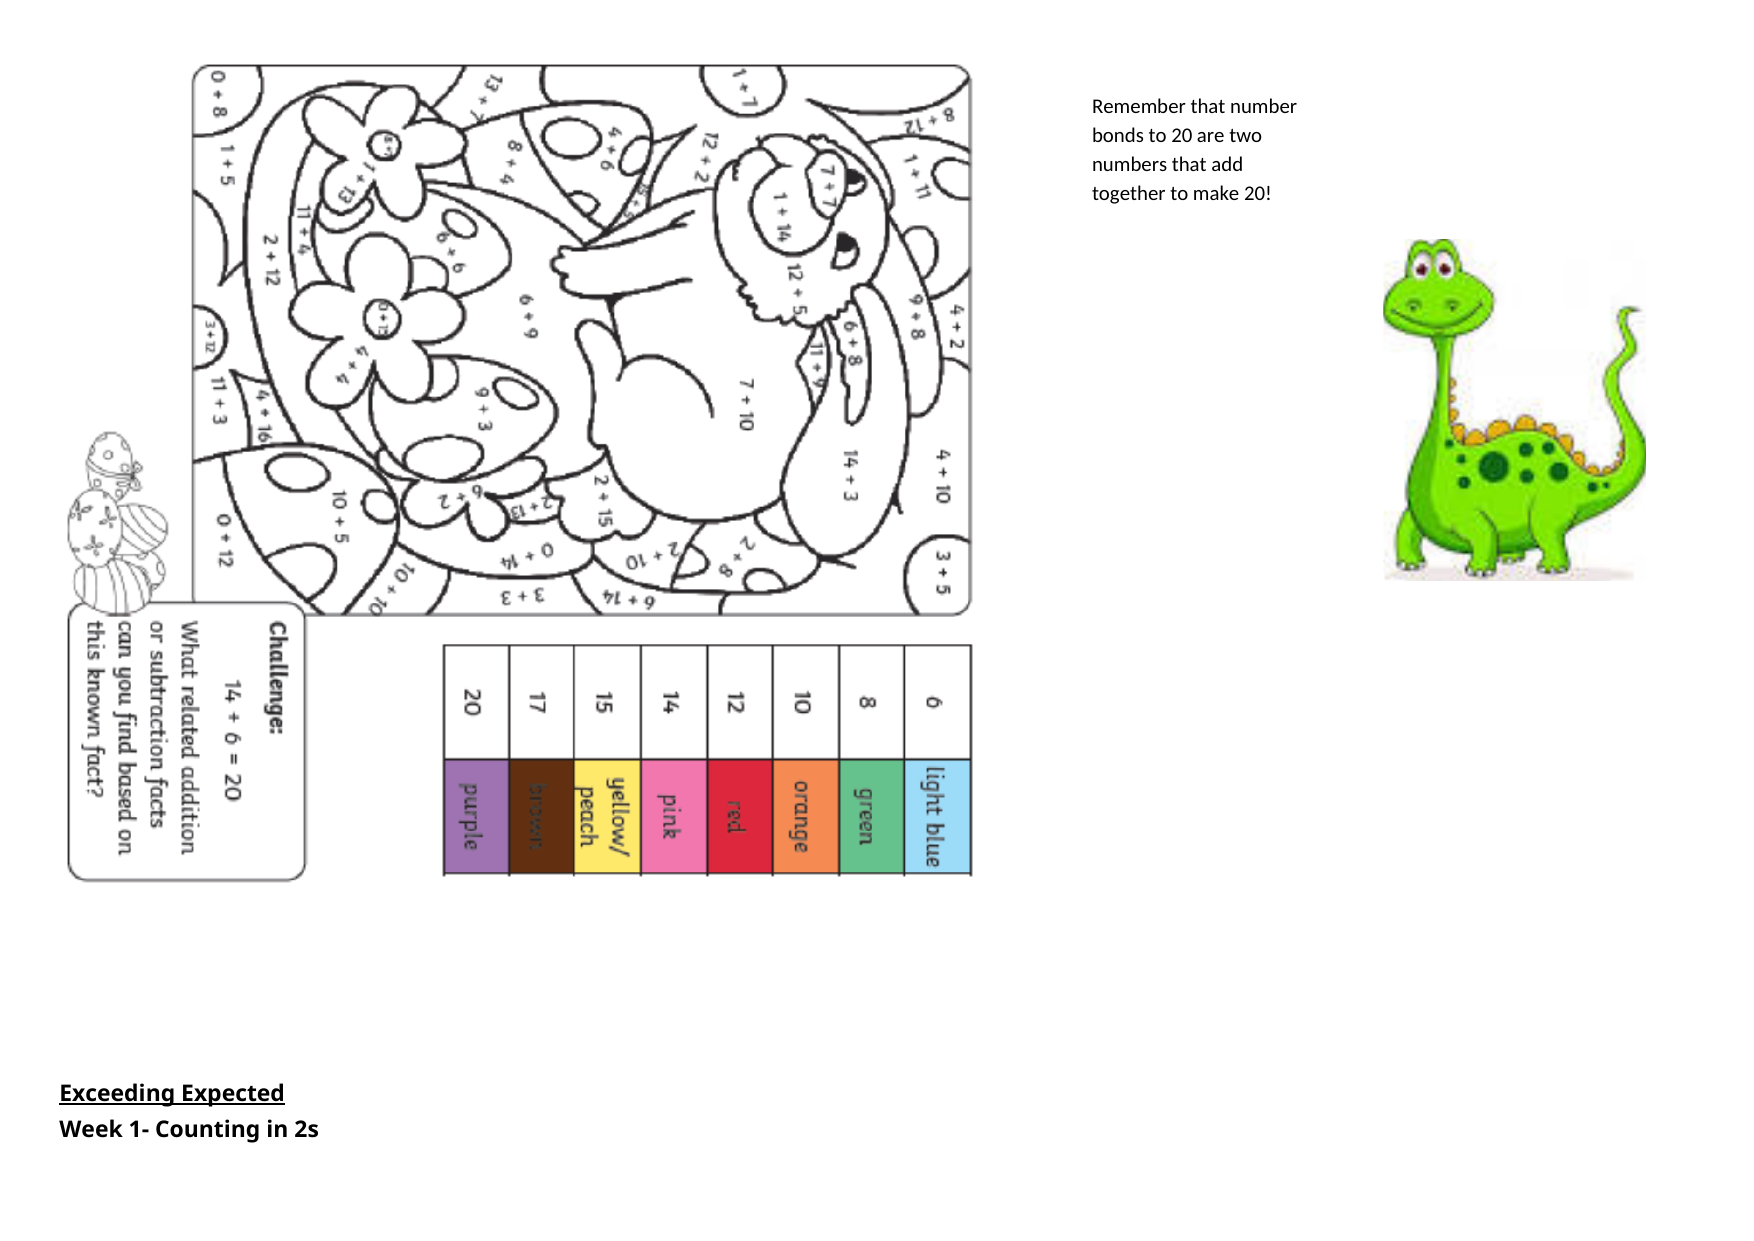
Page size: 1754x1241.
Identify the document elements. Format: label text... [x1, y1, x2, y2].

picture [63, 60, 975, 893]
picture [1383, 239, 1646, 581]
text Week 1- Counting in 2s [59, 1113, 1666, 1144]
text Exceeding Expected [59, 1077, 1666, 1108]
